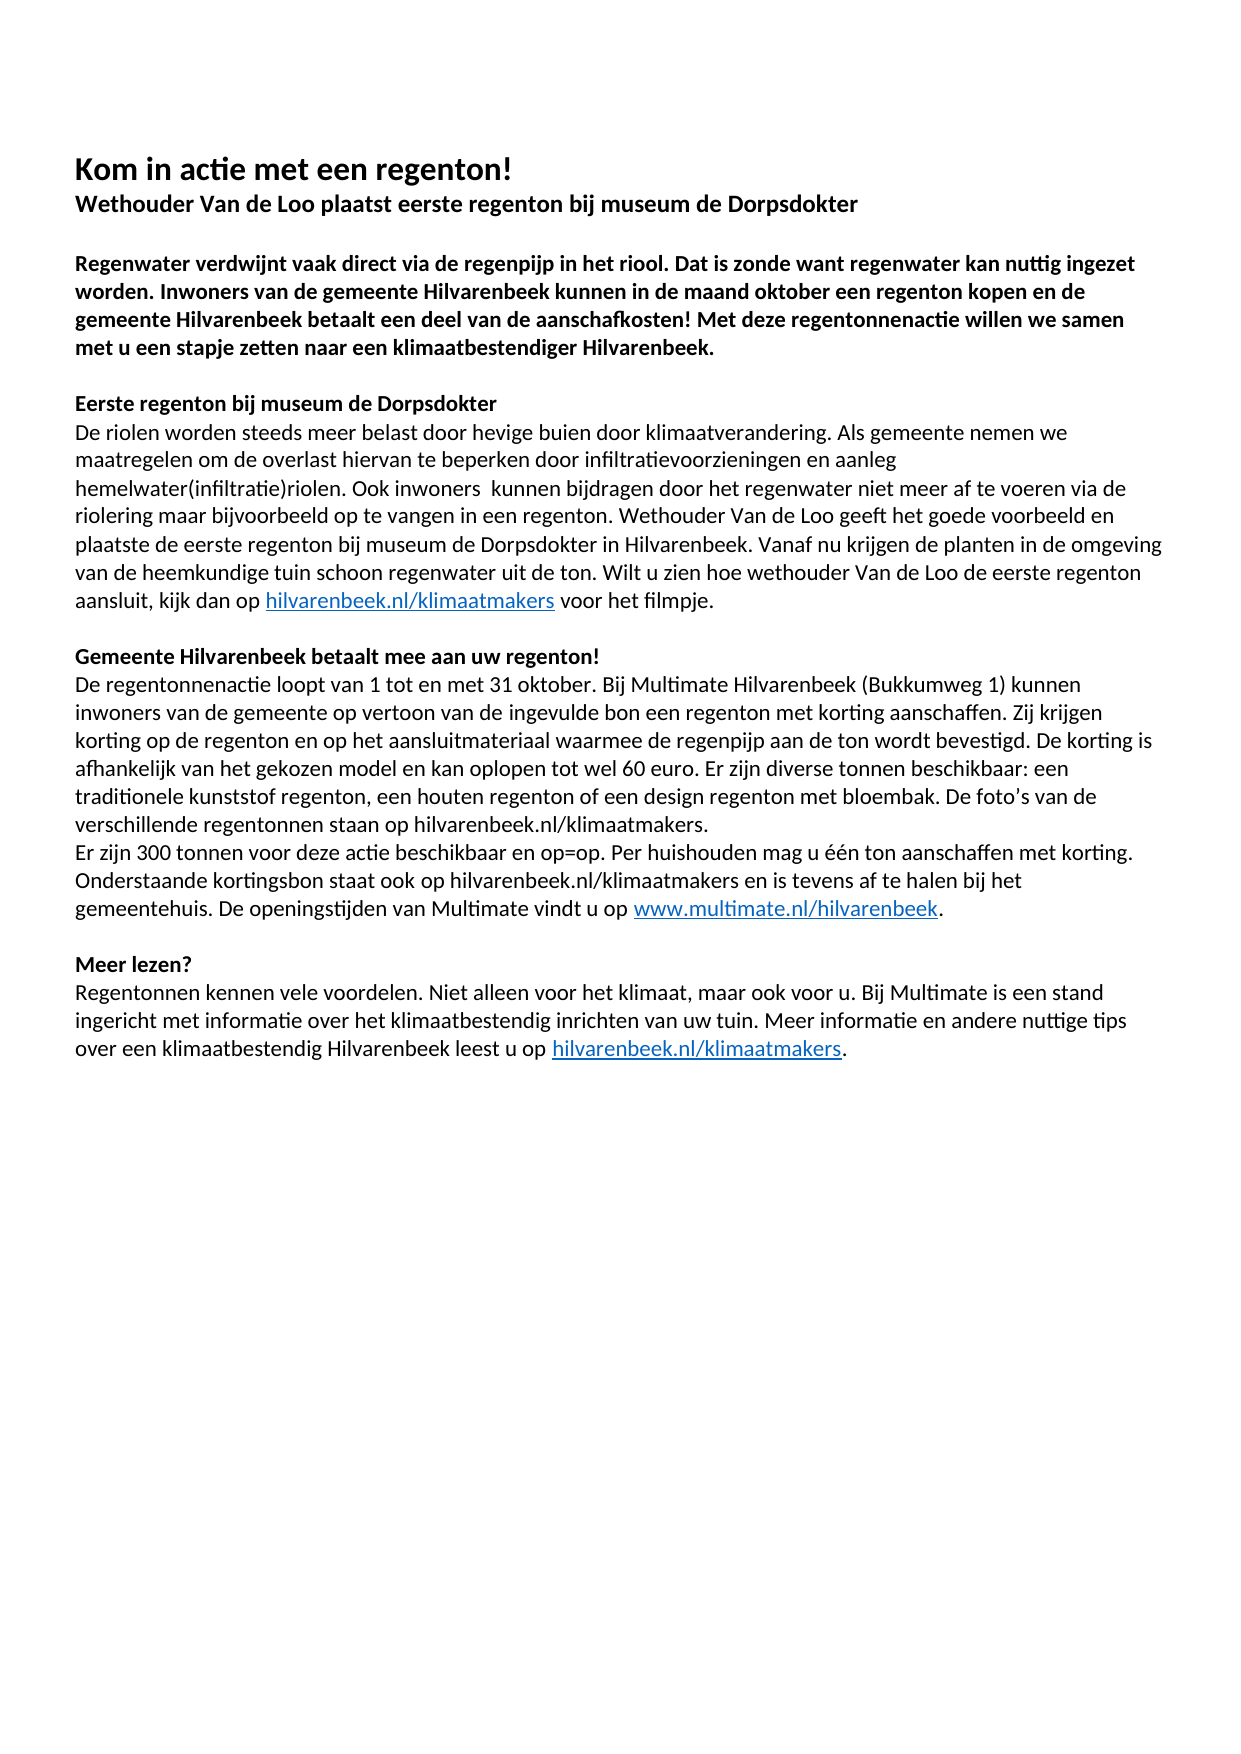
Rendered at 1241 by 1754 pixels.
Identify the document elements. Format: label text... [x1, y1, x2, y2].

text Kom in actie met een regenton! [75, 148, 1165, 188]
text De riolen worden steeds meer belast door hevige buien door klimaatverandering. Als gemeente nemen we maatregelen om de overlast hiervan te beperken door infiltratievoorzieningen en aanleg hemelwater(infiltratie)riolen. Ook inwoners kunnen bijdragen door het regenwater niet meer af te voeren via de riolering maar bijvoorbeeld op te vangen in een regenton. Wethouder Van de Loo geeft het goede voorbeeld en plaatste de eerste regenton bij museum de Dorpsdokter in Hilvarenbeek. Vanaf nu krijgen de planten in de omgeving van de heemkundige tuin schoon regenwater uit de ton. Wilt u zien hoe wethouder Van de Loo de eerste regenton aansluit, kijk dan op hilvarenbeek.nl/klimaatmakers voor het filmpje. [75, 418, 1165, 614]
text Regenwater verdwijnt vaak direct via de regenpijp in het riool. Dat is zonde want regenwater kan nuttig ingezet worden. Inwoners van de gemeente Hilvarenbeek kunnen in de maand oktober een regenton kopen en de gemeente Hilvarenbeek betaalt een deel van de aanschafkosten! Met deze regentonnenactie willen we samen met u een stapje zetten naar een klimaatbestendiger Hilvarenbeek. [75, 249, 1165, 362]
text Meer lezen? [75, 950, 1165, 978]
text De regentonnenactie loopt van 1 tot en met 31 oktober. Bij Multimate Hilvarenbeek (Bukkumweg 1) kunnen inwoners van de gemeente op vertoon van de ingevulde bon een regenton met korting aanschaffen. Zij krijgen korting op de regenton en op het aansluitmateriaal waarmee de regenpijp aan de ton wordt bevestigd. De korting is afhankelijk van het gekozen model en kan oplopen tot wel 60 euro. Er zijn diverse tonnen beschikbaar: een traditionele kunststof regenton, een houten regenton of een design regenton met bloembak. De foto’s van de verschillende regentonnen staan op hilvarenbeek.nl/klimaatmakers. [75, 670, 1165, 838]
text Wethouder Van de Loo plaatst eerste regenton bij museum de Dorpsdokter [75, 188, 1165, 219]
text Regentonnen kennen vele voordelen. Niet alleen voor het klimaat, maar ook voor u. Bij Multimate is een stand ingericht met informatie over het klimaatbestendig inrichten van uw tuin. Meer informatie en andere nuttige tips over een klimaatbestendig Hilvarenbeek leest u op hilvarenbeek.nl/klimaatmakers. [75, 978, 1165, 1062]
text Gemeente Hilvarenbeek betaalt mee aan uw regenton! [75, 642, 1165, 670]
text Eerste regenton bij museum de Dorpsdokter [75, 389, 1165, 418]
text Er zijn 300 tonnen voor deze actie beschikbaar en op=op. Per huishouden mag u één ton aanschaffen met korting. Onderstaande kortingsbon staat ook op hilvarenbeek.nl/klimaatmakers en is tevens af te halen bij het gemeentehuis. De openingstijden van Multimate vindt u op www.multimate.nl/hilvarenbeek. [75, 838, 1165, 922]
